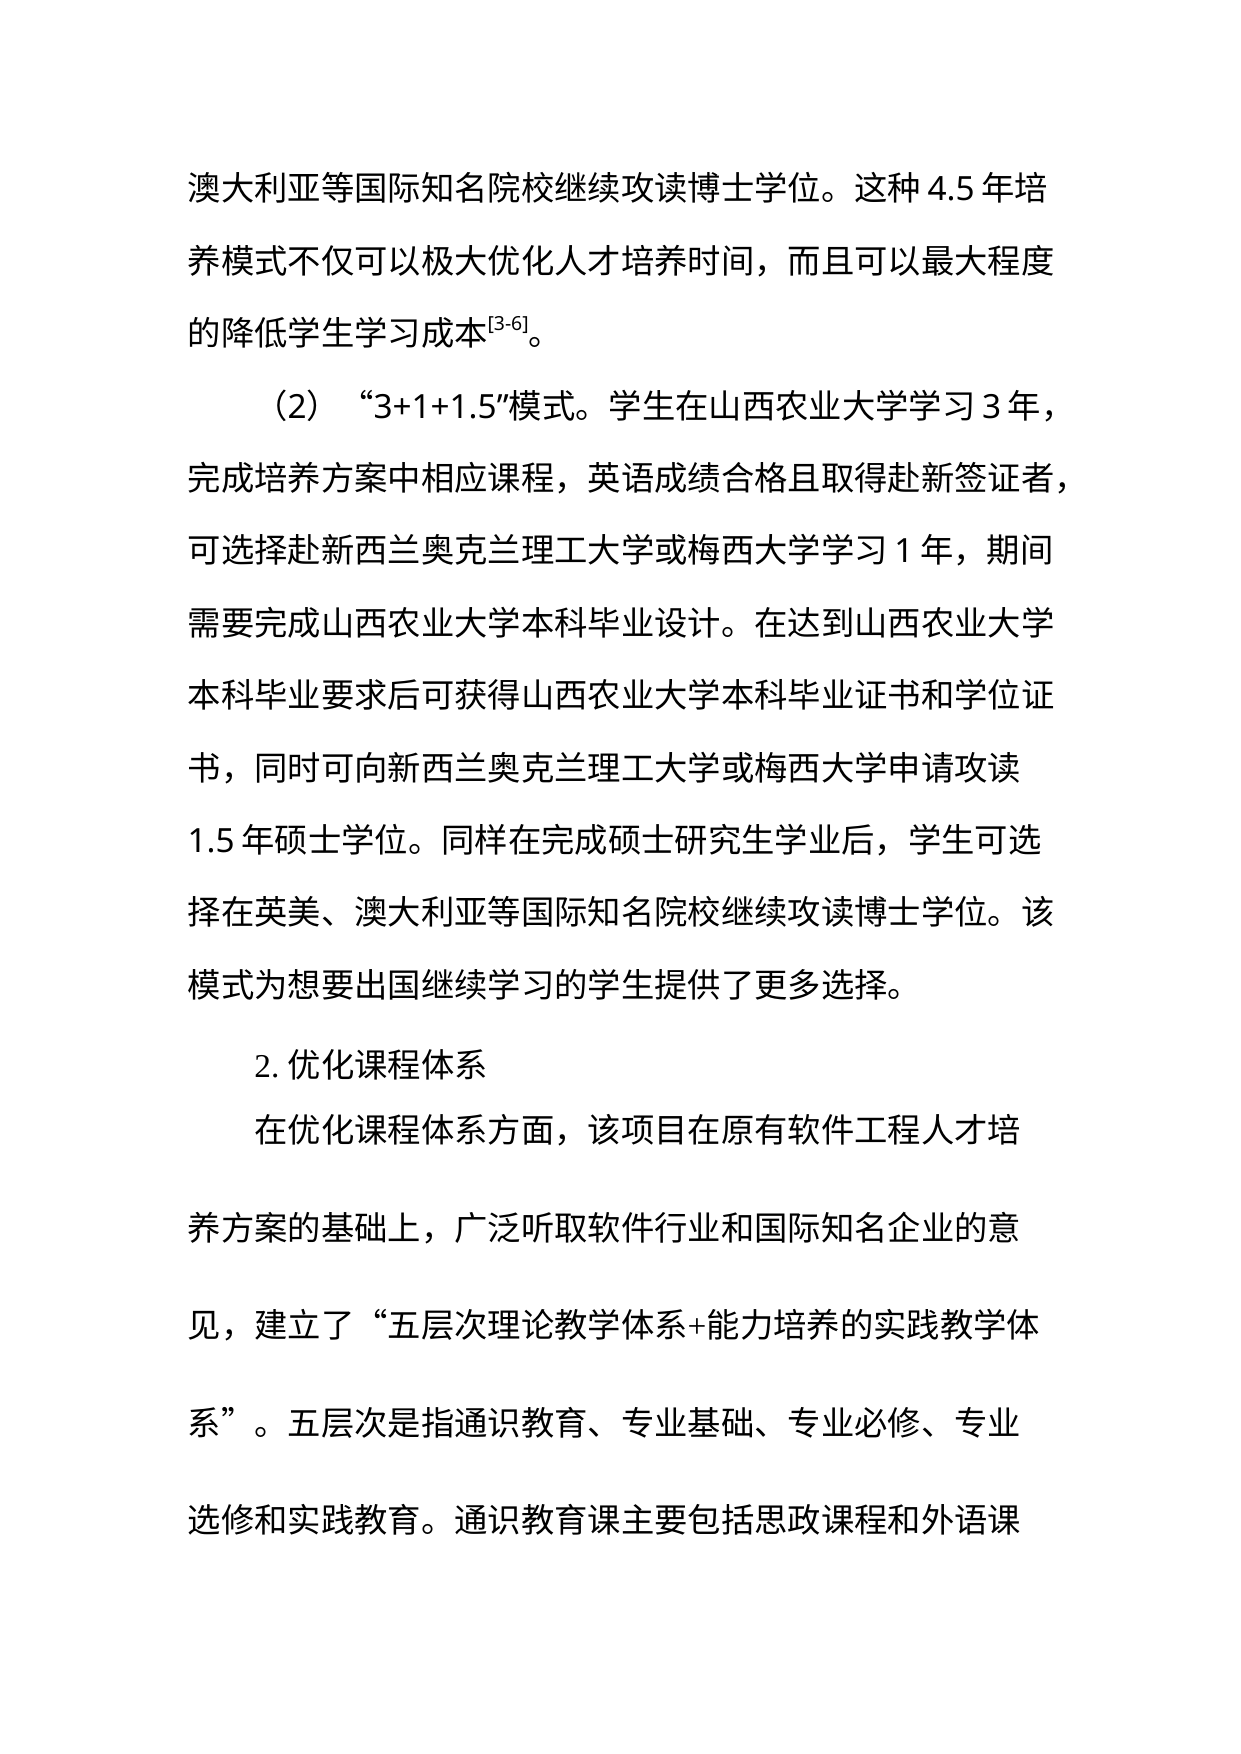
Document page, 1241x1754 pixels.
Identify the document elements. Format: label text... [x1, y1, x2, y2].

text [187, 1096, 1053, 1551]
text （2）“3+1+1.5”模式。学生在山西农业大学学习3年，完成培养方案中相应课程，英语成绩合格且取得赴新签证者，可选择赴新西兰奥克兰理工大学或梅西大学学习1年，期间需要完成山西农业大学本科毕业设计。在达到山西农业大学本科毕业要求后可获得山西农业大学本科毕业证书和学位证书，同时可向新西兰奥克兰理工大学或梅西大学申请攻读1.5年硕士学位。同样在完成硕士研究生学业后，学生可选择在英美、澳大利亚等国际知名院校继续攻读博士学位。该模式为想要出国继续学习的学生提供了更多选择。 [187, 379, 1059, 1007]
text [187, 162, 1059, 355]
text 2. 优化课程体系 [187, 1031, 1053, 1096]
